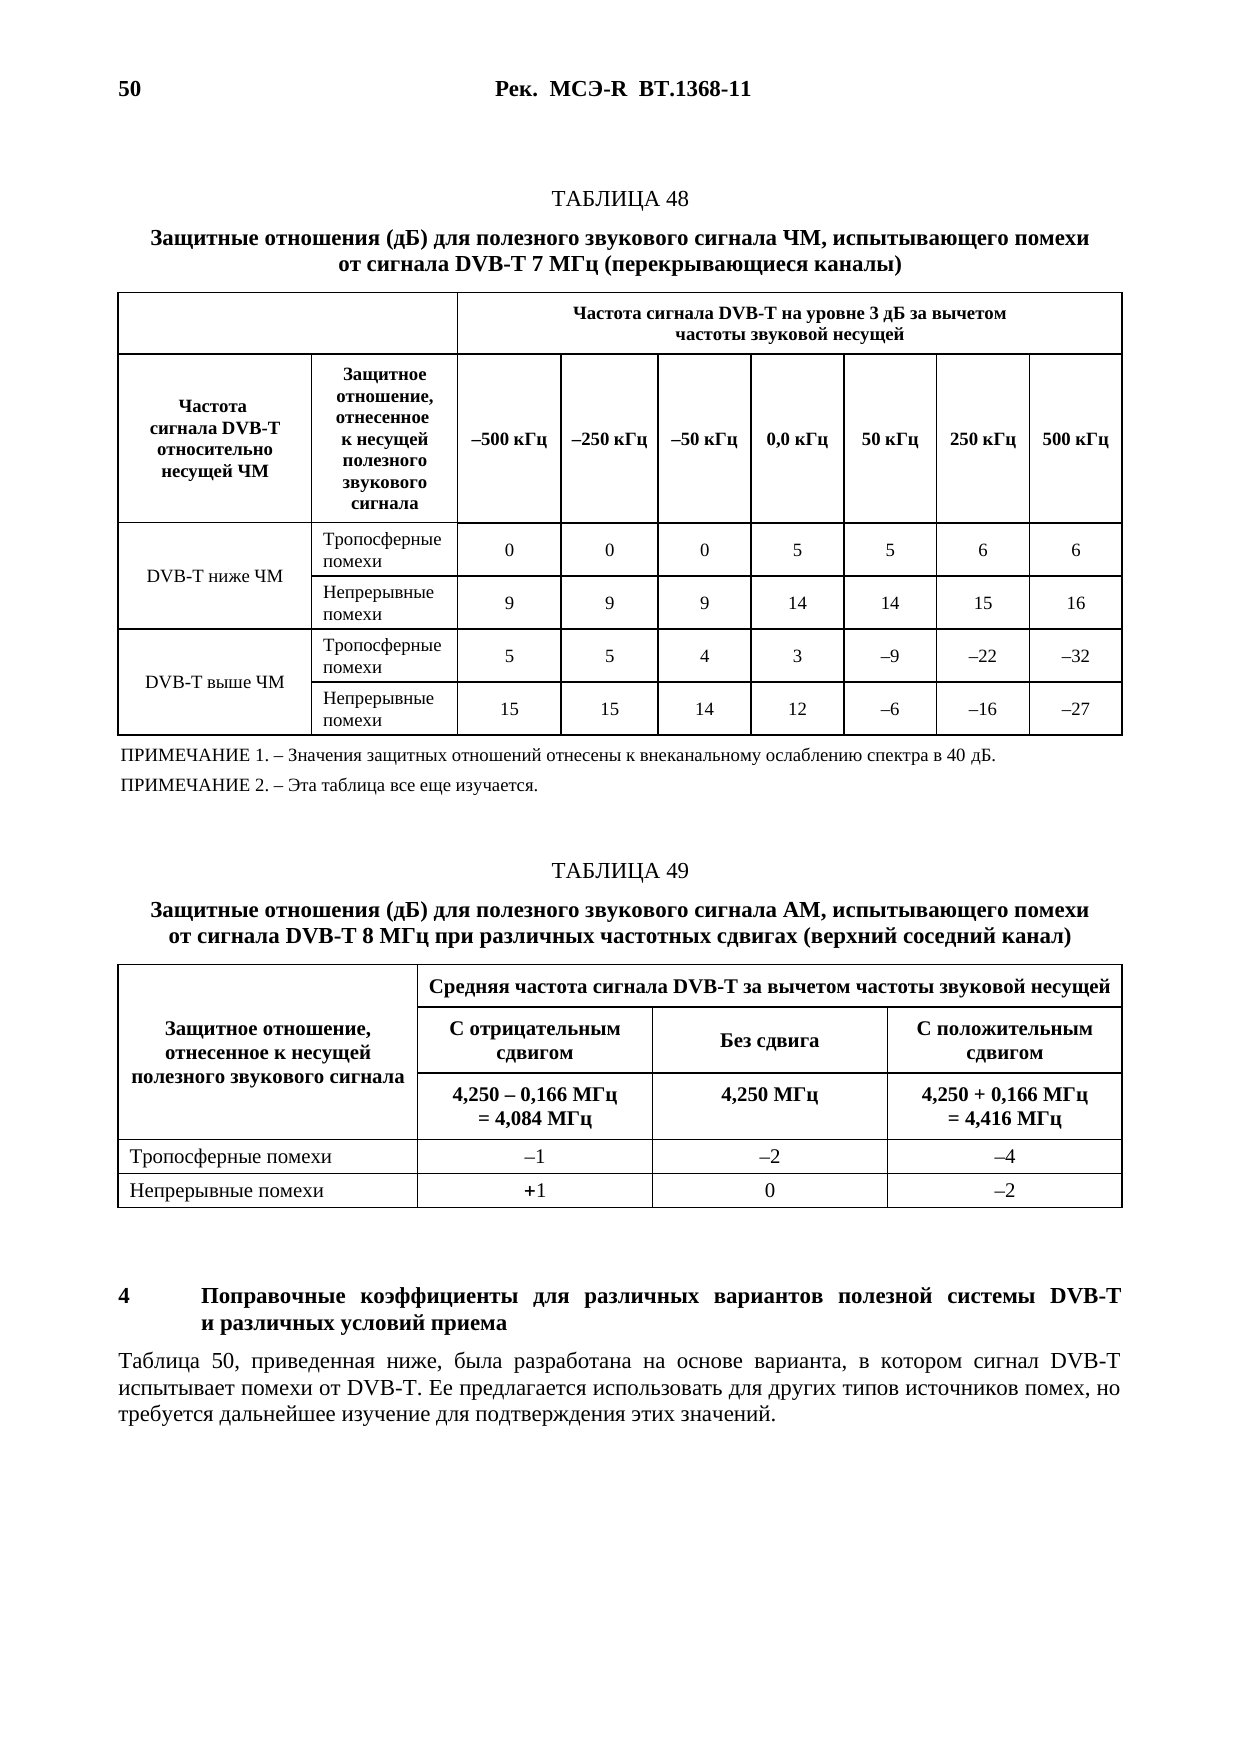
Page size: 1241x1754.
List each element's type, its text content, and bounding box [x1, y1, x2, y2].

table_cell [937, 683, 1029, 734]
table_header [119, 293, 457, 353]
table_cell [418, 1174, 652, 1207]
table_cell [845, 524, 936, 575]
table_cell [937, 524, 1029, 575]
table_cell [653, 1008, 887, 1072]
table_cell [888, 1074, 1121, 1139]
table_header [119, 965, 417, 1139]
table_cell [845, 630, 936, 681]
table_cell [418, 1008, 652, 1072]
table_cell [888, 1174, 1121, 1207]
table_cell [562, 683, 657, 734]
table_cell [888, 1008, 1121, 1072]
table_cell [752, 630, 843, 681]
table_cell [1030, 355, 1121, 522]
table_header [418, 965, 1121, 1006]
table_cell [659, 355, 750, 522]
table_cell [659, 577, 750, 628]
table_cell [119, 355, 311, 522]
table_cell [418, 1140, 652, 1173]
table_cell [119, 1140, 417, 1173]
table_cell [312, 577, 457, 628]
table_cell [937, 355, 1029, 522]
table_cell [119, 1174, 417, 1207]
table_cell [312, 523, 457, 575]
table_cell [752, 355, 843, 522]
title Защитные отношения (дБ) для полезного звукового сигнала AM, испытывающего помехи от сигнала DVB-T 8 МГц при различных частотных сдвигах (верхний соседний канал) [118, 896, 1122, 949]
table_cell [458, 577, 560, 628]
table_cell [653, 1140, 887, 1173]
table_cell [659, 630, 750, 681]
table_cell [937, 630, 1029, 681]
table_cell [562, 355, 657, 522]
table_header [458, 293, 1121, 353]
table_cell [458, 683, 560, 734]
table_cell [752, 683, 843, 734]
text Таблица 50, приведенная ниже, была разработана на основе варианта, в котором сигнал DVB-T испытывает помехи от DVB-T. Ее предлагается использовать для других типов источников помех, но требуется дальнейшее изучение для подтверждения этих значений. [118, 1347, 1122, 1426]
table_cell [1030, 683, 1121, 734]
subtitle 4 Поправочные коэффициенты для различных вариантов полезной системы DVB-T и различных условий приема [118, 1282, 1122, 1335]
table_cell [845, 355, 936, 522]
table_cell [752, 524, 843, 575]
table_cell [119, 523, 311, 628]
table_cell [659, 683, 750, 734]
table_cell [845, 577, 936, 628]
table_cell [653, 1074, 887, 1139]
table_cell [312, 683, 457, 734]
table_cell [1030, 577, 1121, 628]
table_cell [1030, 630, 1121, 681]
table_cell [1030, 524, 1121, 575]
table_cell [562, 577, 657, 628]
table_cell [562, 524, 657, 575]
title Защитные отношения (дБ) для полезного звукового сигнала ЧМ, испытывающего помехи от сигнала DVB-T 7 МГц (перекрывающиеся каналы) [118, 224, 1122, 277]
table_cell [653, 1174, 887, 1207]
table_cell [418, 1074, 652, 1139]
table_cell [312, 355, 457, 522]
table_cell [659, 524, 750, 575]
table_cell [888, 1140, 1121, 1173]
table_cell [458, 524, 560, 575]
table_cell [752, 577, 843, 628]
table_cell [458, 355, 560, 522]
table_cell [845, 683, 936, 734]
text ТАБЛИЦА 48 [118, 185, 1122, 212]
text ТАБЛИЦА 49 [118, 857, 1122, 883]
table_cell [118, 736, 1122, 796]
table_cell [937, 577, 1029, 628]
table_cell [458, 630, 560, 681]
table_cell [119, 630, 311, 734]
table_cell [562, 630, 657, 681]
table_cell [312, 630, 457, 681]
